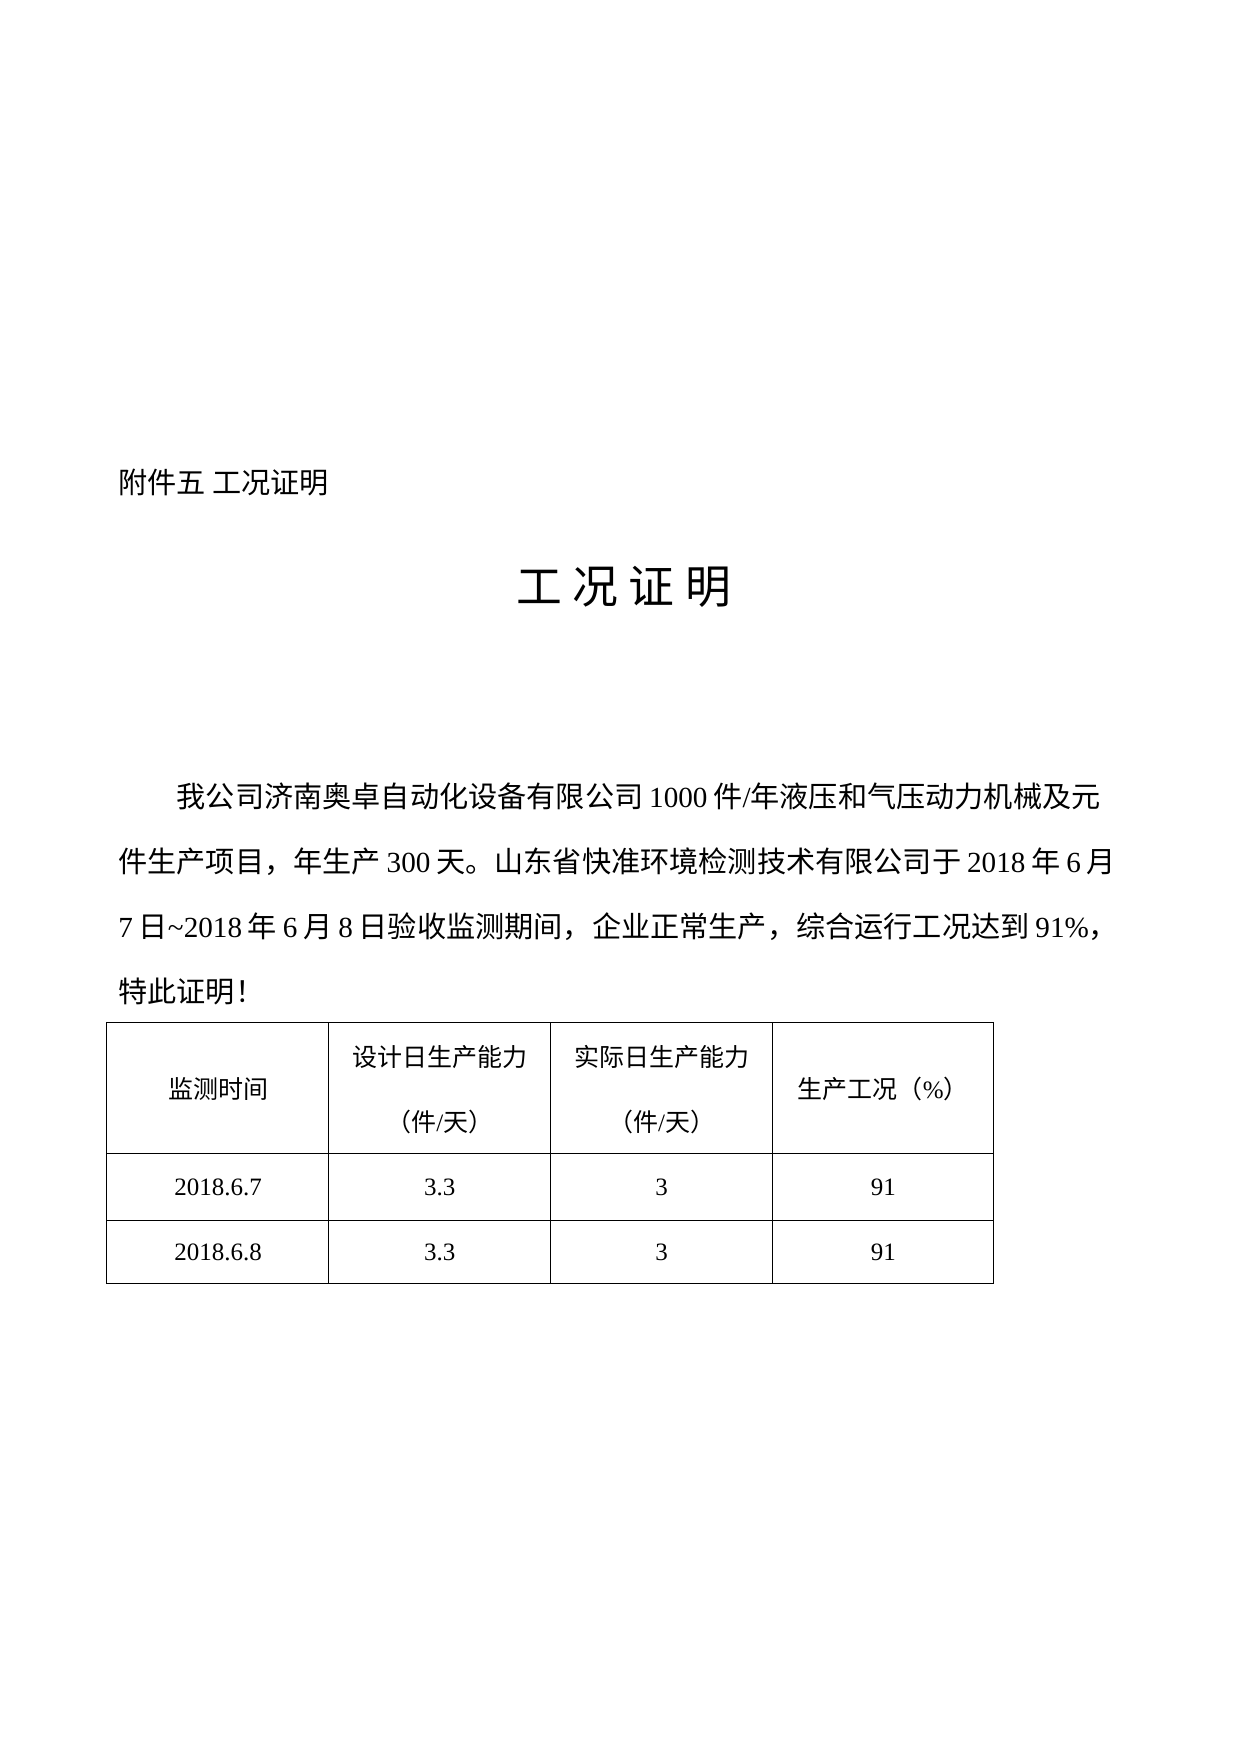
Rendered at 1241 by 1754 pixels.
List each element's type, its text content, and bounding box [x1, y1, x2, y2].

table_header 监测时间 [107, 1023, 328, 1153]
table_header 设计日生产能力（件/天） [329, 1023, 550, 1153]
table_cell 2018.6.7 [107, 1154, 328, 1219]
table_cell 3.3 [329, 1154, 550, 1219]
table_cell 91 [773, 1154, 993, 1219]
table_header 生产工况（%） [773, 1023, 993, 1153]
text 附件五 工况证明 [118, 448, 1122, 513]
table_header 实际日生产能力（件/天） [551, 1023, 772, 1153]
text 工 况 证 明 [118, 534, 1122, 632]
text 我公司济南奥卓自动化设备有限公司1000件/年液压和气压动力机械及元件生产项目，年生产300天。山东省快准环境检测技术有限公司于2018年6月7日~2018年6月8日验收监测期间，企业正常生产，综合运行工况达到91%，特此证明！ [118, 762, 1122, 1022]
table_cell 91 [773, 1221, 993, 1283]
table_cell 3.3 [329, 1221, 550, 1283]
table_cell 2018.6.8 [107, 1221, 328, 1283]
table_cell 3 [551, 1154, 772, 1219]
table_cell 3 [551, 1221, 772, 1283]
